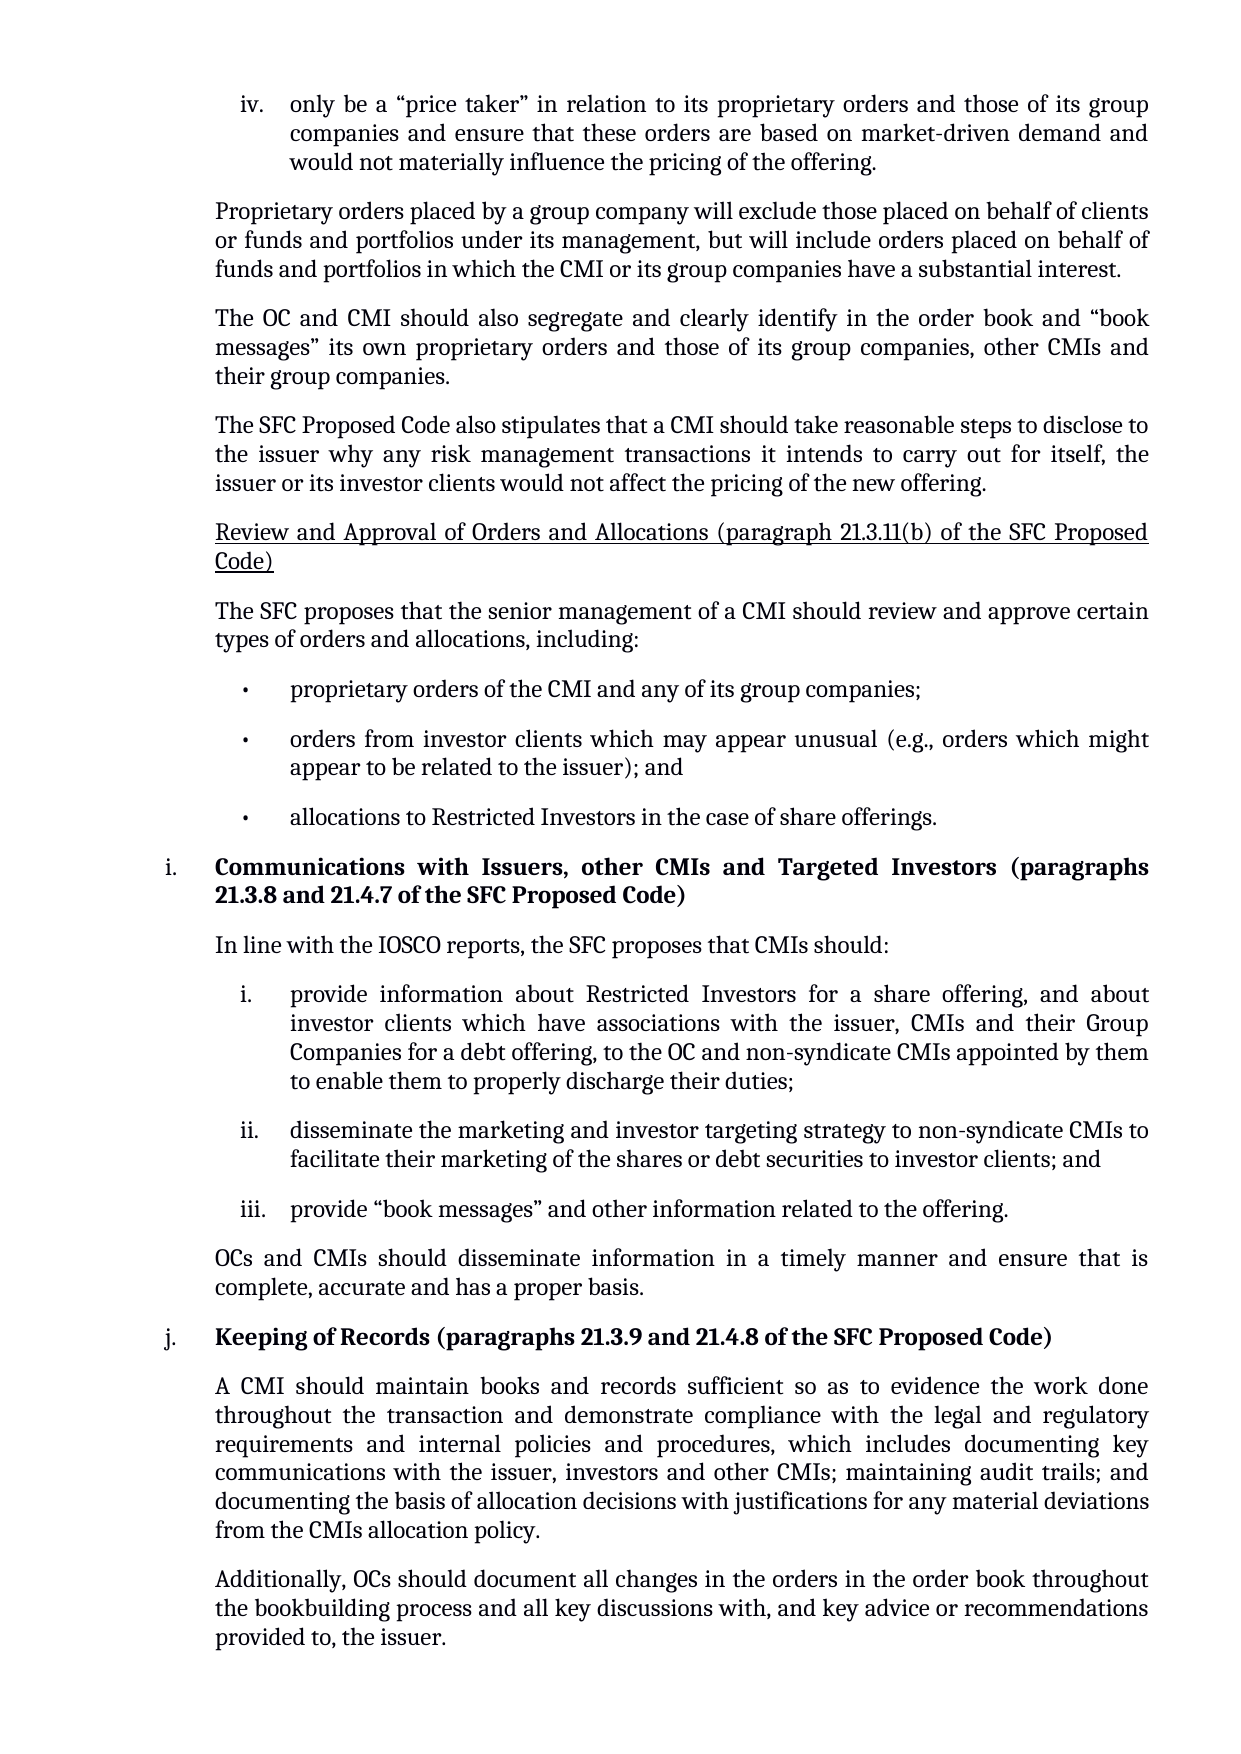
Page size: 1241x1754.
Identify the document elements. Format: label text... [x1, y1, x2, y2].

list Proprietary orders placed by a group company will exclude those placed on behalf of clients or funds and portfolios under its management, but will include orders placed on behalf of funds and portfolios in which the CMI or its group companies have a substantial interest. [165, 197, 1150, 283]
list disseminate the marketing and investor targeting strategy to non-syndicate CMIs to facilitate their marketing of the shares or debt securities to investor clients; and [240, 1116, 1150, 1174]
list The SFC proposes that the senior management of a CMI should review and approve certain types of orders and allocations, including: [165, 597, 1150, 654]
list The OC and CMI should also segregate and clearly identify in the order book and “book messages” its own proprietary orders and those of its group companies, other CMIs and their group companies. [165, 304, 1150, 390]
list only be a “price taker” in relation to its proprietary orders and those of its group companies and ensure that these orders are based on market-driven demand and would not materially influence the pricing of the offering. [240, 90, 1150, 176]
list OCs and CMIs should disseminate information in a timely manner and ensure that is complete, accurate and has a proper basis. [165, 1244, 1150, 1302]
list provide information about Restricted Investors for a share offering, and about investor clients which have associations with the issuer, CMIs and their Group Companies for a debt offering, to the OC and non-syndicate CMIs appointed by them to enable them to properly discharge their duties; [240, 980, 1150, 1095]
list Review and Approval of Orders and Allocations (paragraph 21.3.11(b) of the SFC Proposed Code) [165, 518, 1150, 576]
list Additionally, OCs should document all changes in the orders in the order book throughout the bookbuilding process and all key discussions with, and key advice or recommendations provided to, the issuer. [165, 1565, 1150, 1652]
list Communications with Issuers, other CMIs and Targeted Investors (paragraphs 21.3.8 and 21.4.7 of the SFC Proposed Code) [165, 852, 1150, 910]
list In line with the IOSCO reports, the SFC proposes that CMIs should: [165, 931, 1150, 959]
list proprietary orders of the CMI and any of its group companies; [240, 675, 1150, 704]
list A CMI should maintain books and records sufficient so as to evidence the work done throughout the transaction and demonstrate compliance with the legal and regulatory requirements and internal policies and procedures, which includes documenting key communications with the issuer, investors and other CMIs; maintaining audit trails; and documenting the basis of allocation decisions with justifications for any material deviations from the CMIs allocation policy. [165, 1372, 1150, 1544]
list orders from investor clients which may appear unusual (e.g., orders which might appear to be related to the issuer); and [240, 724, 1150, 782]
list Keeping of Records (paragraphs 21.3.9 and 21.4.8 of the SFC Proposed Code) [165, 1322, 1150, 1351]
list The SFC Proposed Code also stipulates that a CMI should take reasonable steps to disclose to the issuer why any risk management transactions it intends to carry out for itself, the issuer or its investor clients would not affect the pricing of the new offering. [165, 411, 1150, 497]
list allocations to Restricted Investors in the case of share offerings. [240, 803, 1150, 832]
list provide “book messages” and other information related to the offering. [240, 1194, 1150, 1223]
